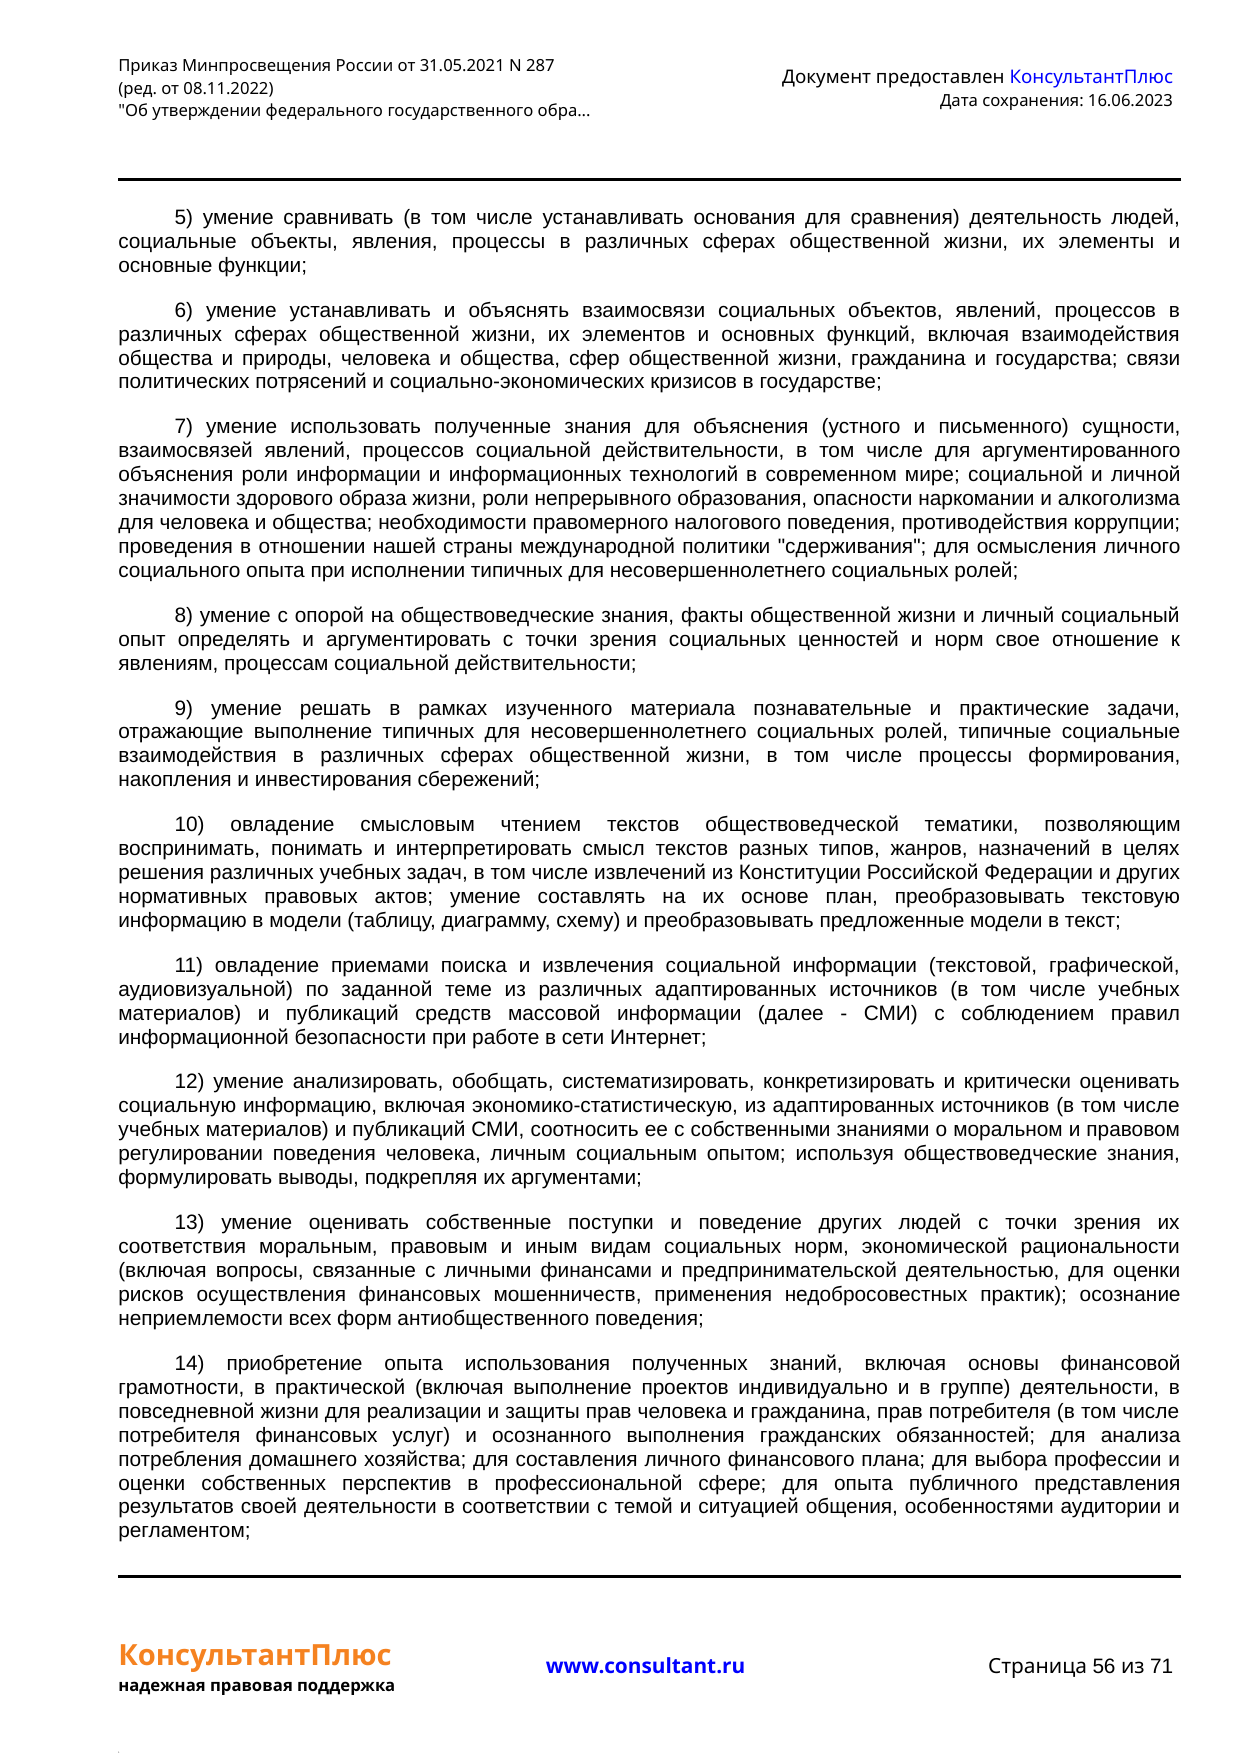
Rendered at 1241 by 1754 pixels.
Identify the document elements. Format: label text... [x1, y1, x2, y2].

text 11) овладение приемами поиска и извлечения социальной информации (текстовой, графической, аудиовизуальной) по заданной теме из различных адаптированных источников (в том числе учебных материалов) и публикаций средств массовой информации (далее - СМИ) с соблюдением правил информационной безопасности при работе в сети Интернет; [118, 953, 1181, 1048]
text 12) умение анализировать, обобщать, систематизировать, конкретизировать и критически оценивать социальную информацию, включая экономико-статистическую, из адаптированных источников (в том числе учебных материалов) и публикаций СМИ, соотносить ее с собственными знаниями о моральном и правовом регулировании поведения человека, личным социальным опытом; используя обществоведческие знания, формулировать выводы, подкрепляя их аргументами; [118, 1069, 1181, 1189]
text 6) умение устанавливать и объяснять взаимосвязи социальных объектов, явлений, процессов в различных сферах общественной жизни, их элементов и основных функций, включая взаимодействия общества и природы, человека и общества, сфер общественной жизни, гражданина и государства; связи политических потрясений и социально-экономических кризисов в государстве; [118, 297, 1181, 393]
text 8) умение с опорой на обществоведческие знания, факты общественной жизни и личный социальный опыт определять и аргументировать с точки зрения социальных ценностей и норм свое отношение к явлениям, процессам социальной действительности; [118, 603, 1181, 674]
text 7) умение использовать полученные знания для объяснения (устного и письменного) сущности, взаимосвязей явлений, процессов социальной действительности, в том числе для аргументированного объяснения роли информации и информационных технологий в современном мире; социальной и личной значимости здорового образа жизни, роли непрерывного образования, опасности наркомании и алкоголизма для человека и общества; необходимости правомерного налогового поведения, противодействия коррупции; проведения в отношении нашей страны международной политики "сдерживания"; для осмысления личного социального опыта при исполнении типичных для несовершеннолетнего социальных ролей; [118, 414, 1181, 582]
text 10) овладение смысловым чтением текстов обществоведческой тематики, позволяющим воспринимать, понимать и интерпретировать смысл текстов разных типов, жанров, назначений в целях решения различных учебных задач, в том числе извлечений из Конституции Российской Федерации и других нормативных правовых актов; умение составлять на их основе план, преобразовывать текстовую информацию в модели (таблицу, диаграмму, схему) и преобразовывать предложенные модели в текст; [118, 812, 1181, 932]
text 5) умение сравнивать (в том числе устанавливать основания для сравнения) деятельность людей, социальные объекты, явления, процессы в различных сферах общественной жизни, их элементы и основные функции; [118, 205, 1181, 277]
text 9) умение решать в рамках изученного материала познавательные и практические задачи, отражающие выполнение типичных для несовершеннолетнего социальных ролей, типичные социальные взаимодействия в различных сферах общественной жизни, в том числе процессы формирования, накопления и инвестирования сбережений; [118, 695, 1181, 791]
text 13) умение оценивать собственные поступки и поведение других людей с точки зрения их соответствия моральным, правовым и иным видам социальных норм, экономической рациональности (включая вопросы, связанные с личными финансами и предпринимательской деятельностью, для оценки рисков осуществления финансовых мошенничеств, применения недобросовестных практик); осознание неприемлемости всех форм антиобщественного поведения; [118, 1210, 1181, 1330]
text 14) приобретение опыта использования полученных знаний, включая основы финансовой грамотности, в практической (включая выполнение проектов индивидуально и в группе) деятельности, в повседневной жизни для реализации и защиты прав человека и гражданина, прав потребителя (в том числе потребителя финансовых услуг) и осознанного выполнения гражданских обязанностей; для анализа потребления домашнего хозяйства; для составления личного финансового плана; для выбора профессии и оценки собственных перспектив в профессиональной сфере; для опыта публичного представления результатов своей деятельности в соответствии с темой и ситуацией общения, особенностями аудитории и регламентом; [118, 1351, 1181, 1542]
